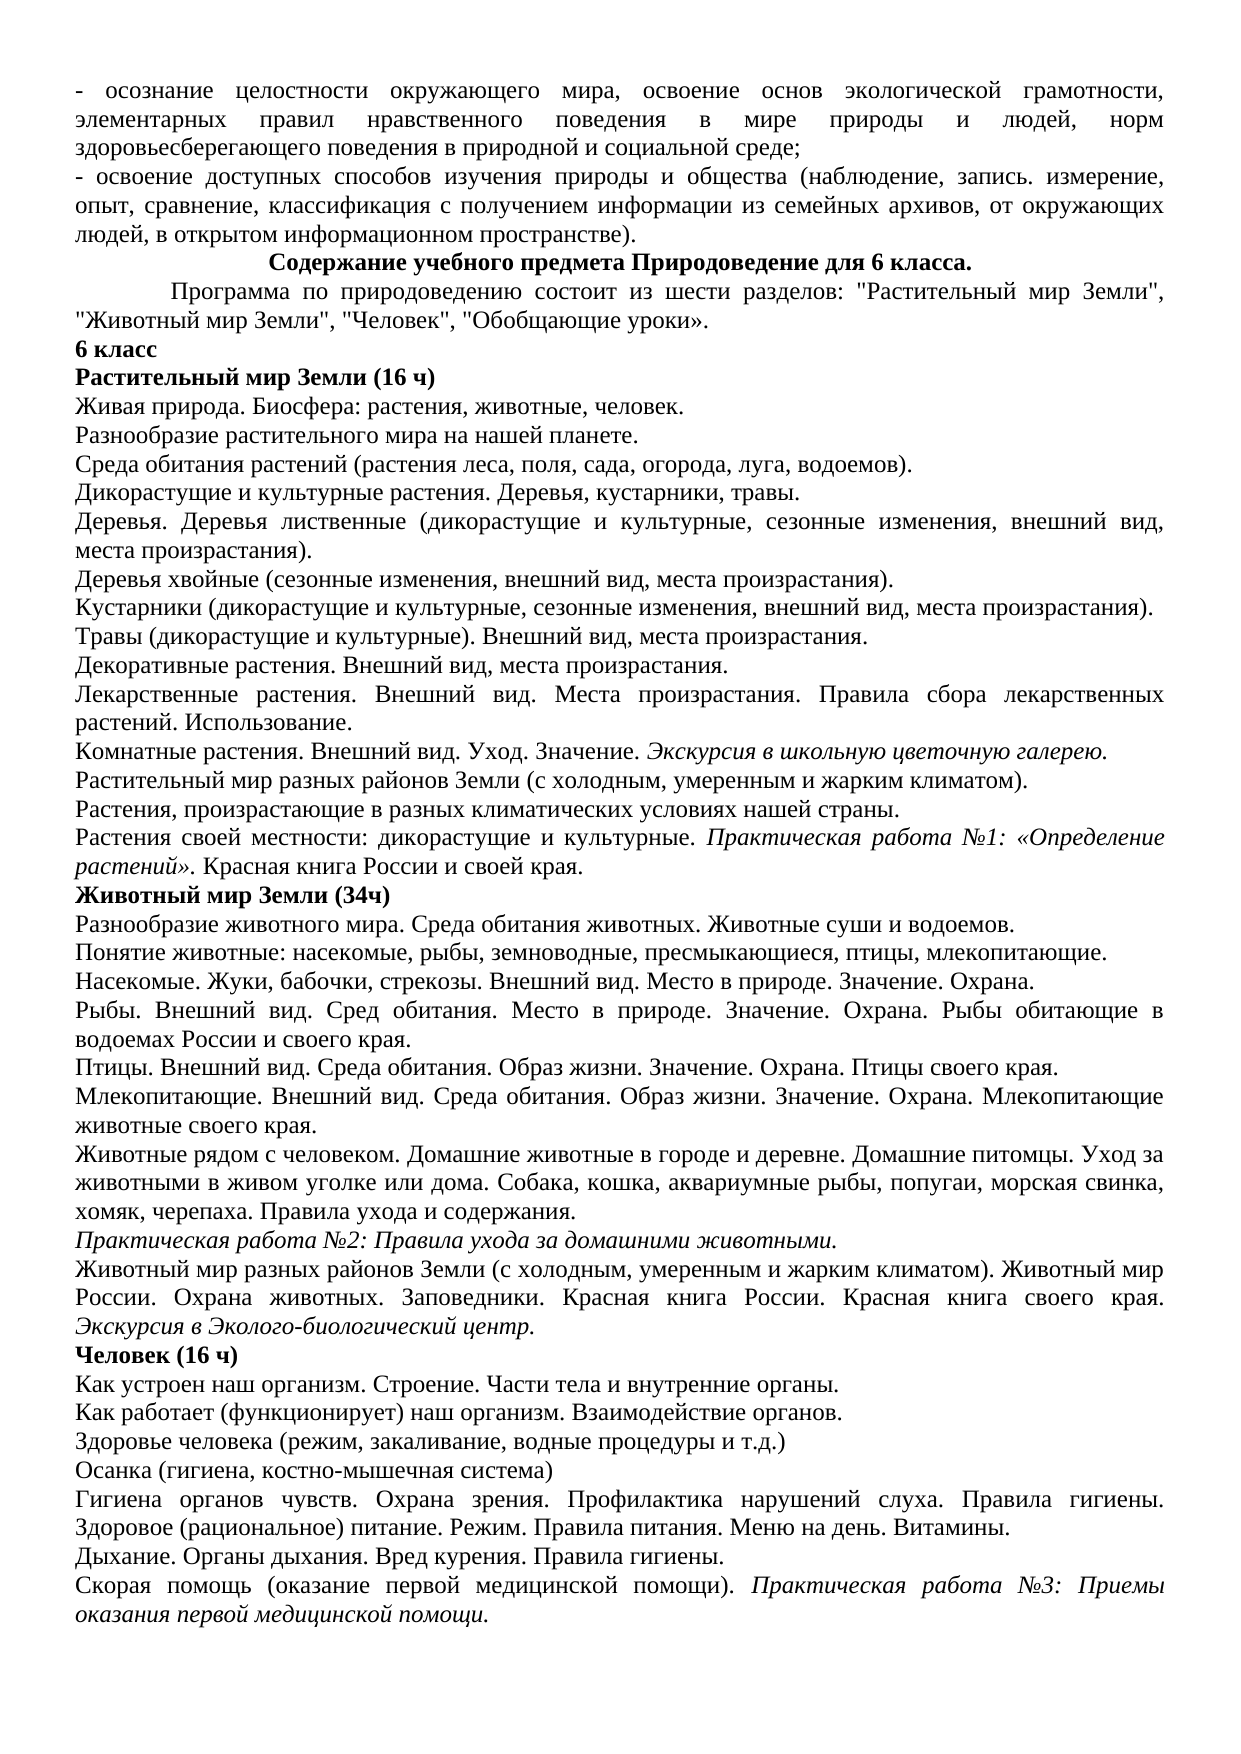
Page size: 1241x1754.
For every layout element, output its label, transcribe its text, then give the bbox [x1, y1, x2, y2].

text Содержание учебного предмета Природоведение для 6 класса. [75, 247, 1165, 276]
text Здоровье человека (режим, закаливание, водные процедуры и т.д.) [75, 1426, 1165, 1455]
text Разнообразие растительного мира на нашей планете. [75, 420, 1165, 449]
text Программа по природоведению состоит из шести разделов: "Растительный мир Земли", "Животный мир Земли", "Человек", "Обобщающие уроки». [75, 276, 1165, 334]
text Деревья. Деревья лиственные (дикорастущие и культурные, сезонные изменения, внешний вид, места произрастания). [75, 506, 1165, 564]
text Дыхание. Органы дыхания. Вред курения. Правила гигиены. [75, 1541, 1165, 1570]
text Животный мир Земли (34ч) [75, 880, 1165, 909]
text Гигиена органов чувств. Охрана зрения. Профилактика нарушений слуха. Правила гигиены. Здоровое (рациональное) питание. Режим. Правила питания. Меню на день. Витамины. [75, 1484, 1165, 1541]
text Рыбы. Внешний вид. Сред обитания. Место в природе. Значение. Охрана. Рыбы обитающие в водоемах России и своего края. [75, 995, 1165, 1052]
text Дикорастущие и культурные растения. Деревья, кустарники, травы. [75, 477, 1165, 506]
text Млекопитающие. Внешний вид. Среда обитания. Образ жизни. Значение. Охрана. Млекопитающие животные своего края. [75, 1081, 1165, 1139]
text Деревья хвойные (сезонные изменения, внешний вид, места произрастания). [75, 564, 1165, 592]
text Разнообразие животного мира. Среда обитания животных. Животные суши и водоемов. [75, 909, 1165, 937]
text Как работает (функционирует) наш организм. Взаимодействие органов. [75, 1397, 1165, 1426]
text Декоративные растения. Внешний вид, места произрастания. [75, 650, 1165, 679]
text Лекарственные растения. Внешний вид. Места произрастания. Правила сбора лекарственных растений. Использование. [75, 679, 1165, 736]
text Среда обитания растений (растения леса, поля, сада, огорода, луга, водоемов). [75, 449, 1165, 477]
text Растительный мир Земли (16 ч) [75, 362, 1165, 391]
text Птицы. Внешний вид. Среда обитания. Образ жизни. Значение. Охрана. Птицы своего края. [75, 1052, 1165, 1081]
text Растительный мир разных районов Земли (с холодным, умеренным и жарким климатом). [75, 765, 1165, 794]
text Человек (16 ч) [75, 1340, 1165, 1369]
text Понятие животные: насекомые, рыбы, земноводные, пресмыкающиеся, птицы, млекопитающие. [75, 937, 1165, 966]
text Насекомые. Жуки, бабочки, стрекозы. Внешний вид. Место в природе. Значение. Охрана. [75, 966, 1165, 995]
text - осознание целостности окружающего мира, освоение основ экологической грамотности, элементарных правил нравственного поведения в мире природы и людей, норм здоровьесберегающего поведения в природной и социальной среде; [75, 75, 1165, 161]
text Травы (дикорастущие и культурные). Внешний вид, места произрастания. [75, 621, 1165, 650]
text Растения своей местности: дикорастущие и культурные. Практическая работа №1: «Определение растений». Красная книга России и своей края. [75, 822, 1165, 880]
text Скорая помощь (оказание первой медицинской помощи). Практическая работа №3: Приемы оказания первой медицинской помощи. [75, 1570, 1165, 1627]
text Животные рядом с человеком. Домашние животные в городе и деревне. Домашние питомцы. Уход за животными в живом уголке или дома. Собака, кошка, аквариумные рыбы, попугаи, морская свинка, хомяк, черепаха. Правила ухода и содержания. [75, 1139, 1165, 1225]
text Комнатные растения. Внешний вид. Уход. Значение. Экскурсия в школьную цветочную галерею. [75, 736, 1165, 765]
text Кустарники (дикорастущие и культурные, сезонные изменения, внешний вид, места произрастания). [75, 592, 1165, 621]
text Практическая работа №2: Правила ухода за домашними животными. [75, 1225, 1165, 1254]
text Как устроен наш организм. Строение. Части тела и внутренние органы. [75, 1369, 1165, 1397]
text Растения, произрастающие в разных климатических условиях нашей страны. [75, 794, 1165, 822]
text - освоение доступных способов изучения природы и общества (наблюдение, запись. измерение, опыт, сравнение, классификация с получением информации из семейных архивов, от окружающих людей, в открытом информационном пространстве). [75, 161, 1165, 247]
text Живая природа. Биосфера: растения, животные, человек. [75, 391, 1165, 420]
text Осанка (гигиена, костно-мышечная система) [75, 1455, 1165, 1484]
text Животный мир разных районов Земли (с холодным, умеренным и жарким климатом). Животный мир России. Охрана животных. Заповедники. Красная книга России. Красная книга своего края. Экскурсия в Эколого-биологический центр. [75, 1254, 1165, 1340]
text 6 класс [75, 334, 1165, 362]
